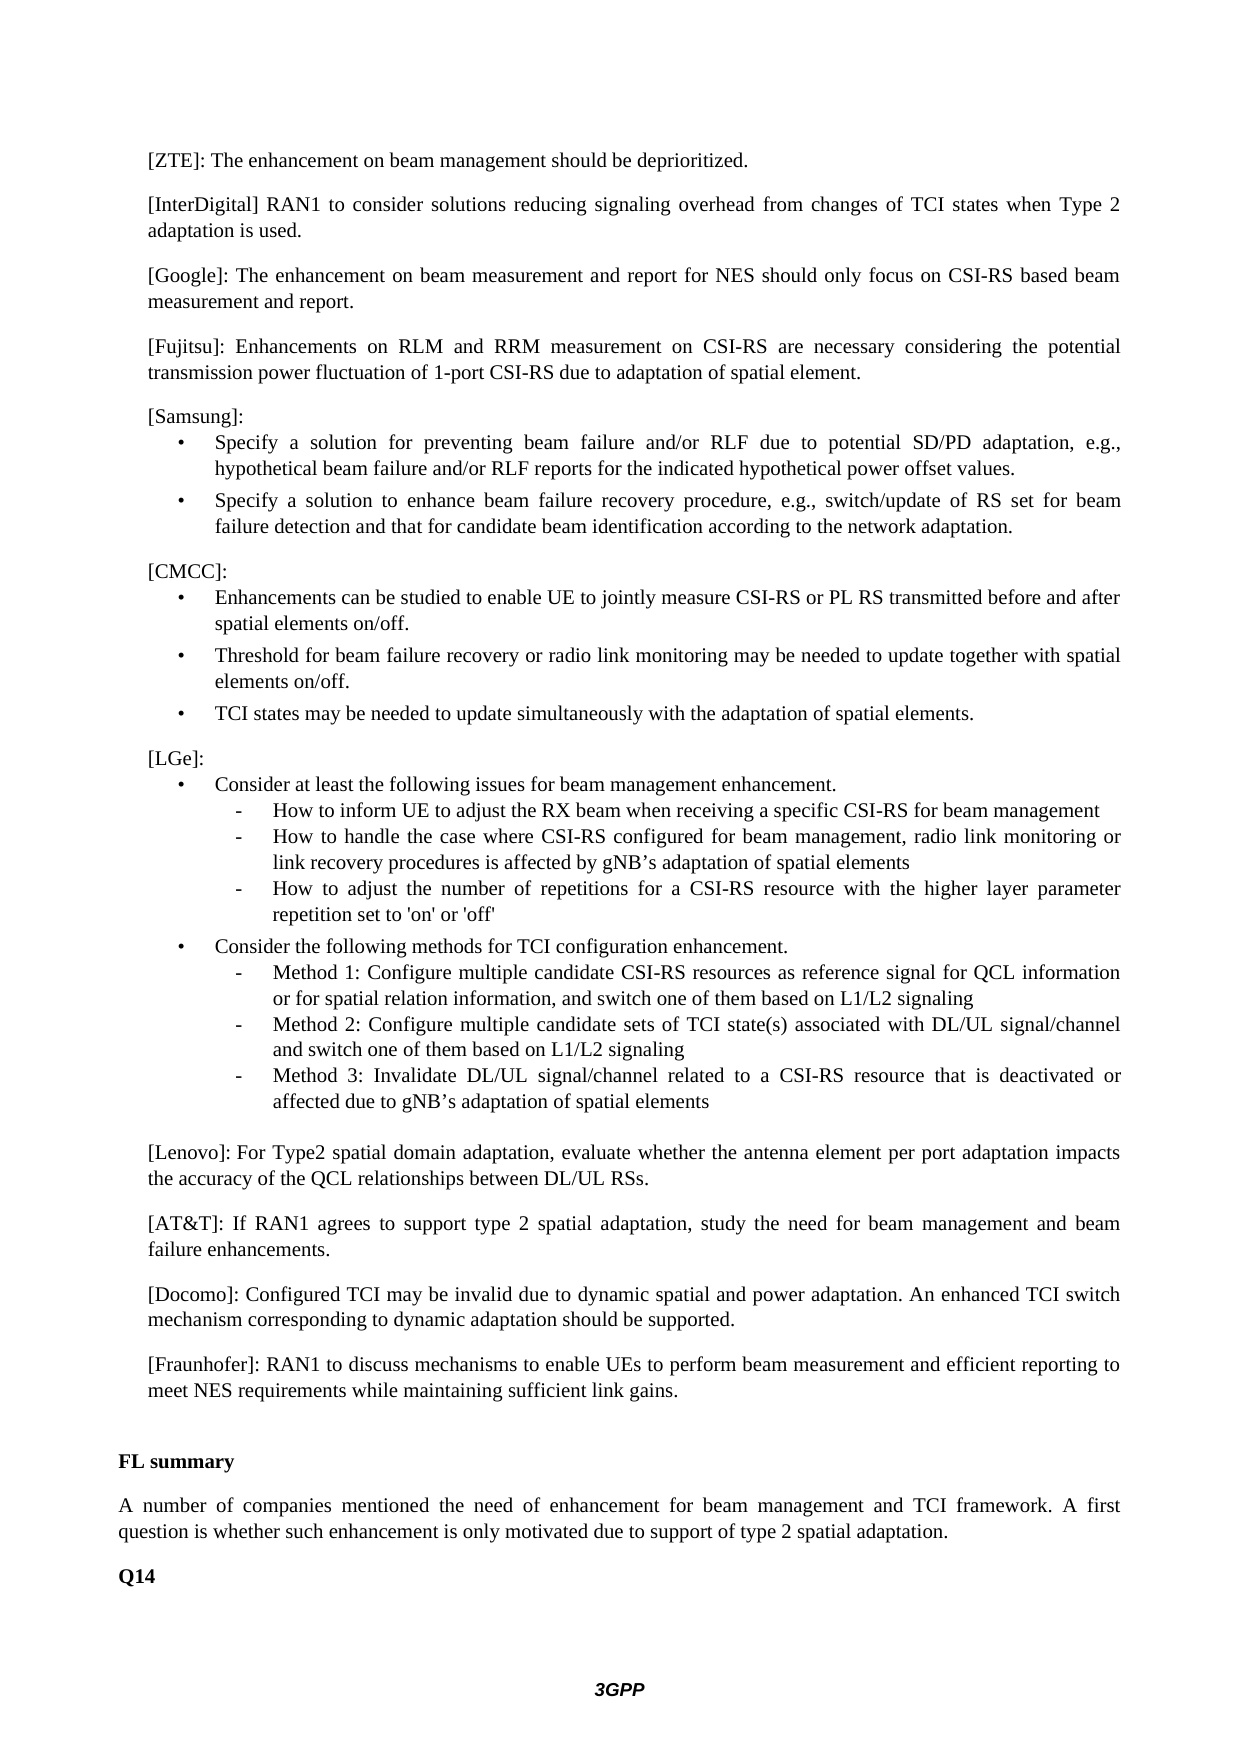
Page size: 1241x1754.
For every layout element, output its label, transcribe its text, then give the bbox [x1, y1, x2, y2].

list How to inform UE to adjust the RX beam when receiving a specific CSI-RS for beam management [235, 798, 1122, 822]
text [ZTE]: The enhancement on beam management should be deprioritized. [148, 148, 1122, 172]
text A number of companies mentioned the need of enhancement for beam management and TCI framework. A first question is whether such enhancement is only motivated due to support of type 2 spatial adaptation. [118, 1493, 1122, 1543]
list Enhancements can be studied to enable UE to jointly measure CSI-RS or PL RS transmitted before and after spatial elements on/off. [177, 585, 1122, 635]
list Method 1: Configure multiple candidate CSI-RS resources as reference signal for QCL information or for spatial relation information, and switch one of them based on L1/L2 signaling [235, 959, 1122, 1009]
text [Fujitsu]: Enhancements on RLM and RRM measurement on CSI-RS are necessary considering the potential transmission power fluctuation of 1-port CSI-RS due to adaptation of spatial element. [148, 334, 1122, 384]
text Q14 [118, 1564, 1122, 1588]
list Threshold for beam failure recovery or radio link monitoring may be needed to update together with spatial elements on/off. [177, 643, 1122, 693]
list Specify a solution to enhance beam failure recovery procedure, e.g., switch/update of RS set for beam failure detection and that for candidate beam identification according to the network adaptation. [177, 488, 1122, 538]
list Consider at least the following issues for beam management enhancement. [177, 772, 1122, 796]
list Specify a solution for preventing beam failure and/or RLF due to potential SD/PD adaptation, e.g., hypothetical beam failure and/or RLF reports for the indicated hypothetical power offset values. [177, 430, 1122, 480]
text [CMCC]: [148, 559, 1122, 583]
text [Samsung]: [148, 404, 1122, 428]
text [Lenovo]: For Type2 spatial domain adaptation, evaluate whether the antenna element per port adaptation impacts the accuracy of the QCL relationships between DL/UL RSs. [148, 1140, 1122, 1190]
list TCI states may be needed to update simultaneously with the adaptation of spatial elements. [177, 701, 1122, 725]
list How to handle the case where CSI-RS configured for beam management, radio link monitoring or link recovery procedures is affected by gNB’s adaptation of spatial elements [235, 824, 1122, 874]
list Method 2: Configure multiple candidate sets of TCI state(s) associated with DL/UL signal/channel and switch one of them based on L1/L2 signaling [235, 1011, 1122, 1061]
text [Docomo]: Configured TCI may be invalid due to dynamic spatial and power adaptation. An enhanced TCI switch mechanism corresponding to dynamic adaptation should be supported. [148, 1281, 1122, 1331]
text [AT&T]: If RAN1 agrees to support type 2 spatial adaptation, study the need for beam management and beam failure enhancements. [148, 1211, 1122, 1261]
list Consider the following methods for TCI configuration enhancement. [177, 934, 1122, 958]
text [Google]: The enhancement on beam measurement and report for NES should only focus on CSI-RS based beam measurement and report. [148, 263, 1122, 313]
list How to adjust the number of repetitions for a CSI-RS resource with the higher layer parameter repetition set to 'on' or 'off' [235, 876, 1122, 926]
text [Fraunhofer]: RAN1 to discuss mechanisms to enable UEs to perform beam measurement and efficient reporting to meet NES requirements while maintaining sufficient link gains. [148, 1352, 1122, 1402]
text [InterDigital] RAN1 to consider solutions reducing signaling overhead from changes of TCI states when Type 2 adaptation is used. [148, 192, 1122, 242]
text FL summary [118, 1449, 1122, 1473]
text [LGe]: [148, 746, 1122, 770]
list Method 3: Invalidate DL/UL signal/channel related to a CSI-RS resource that is deactivated or affected due to gNB’s adaptation of spatial elements [235, 1063, 1122, 1113]
